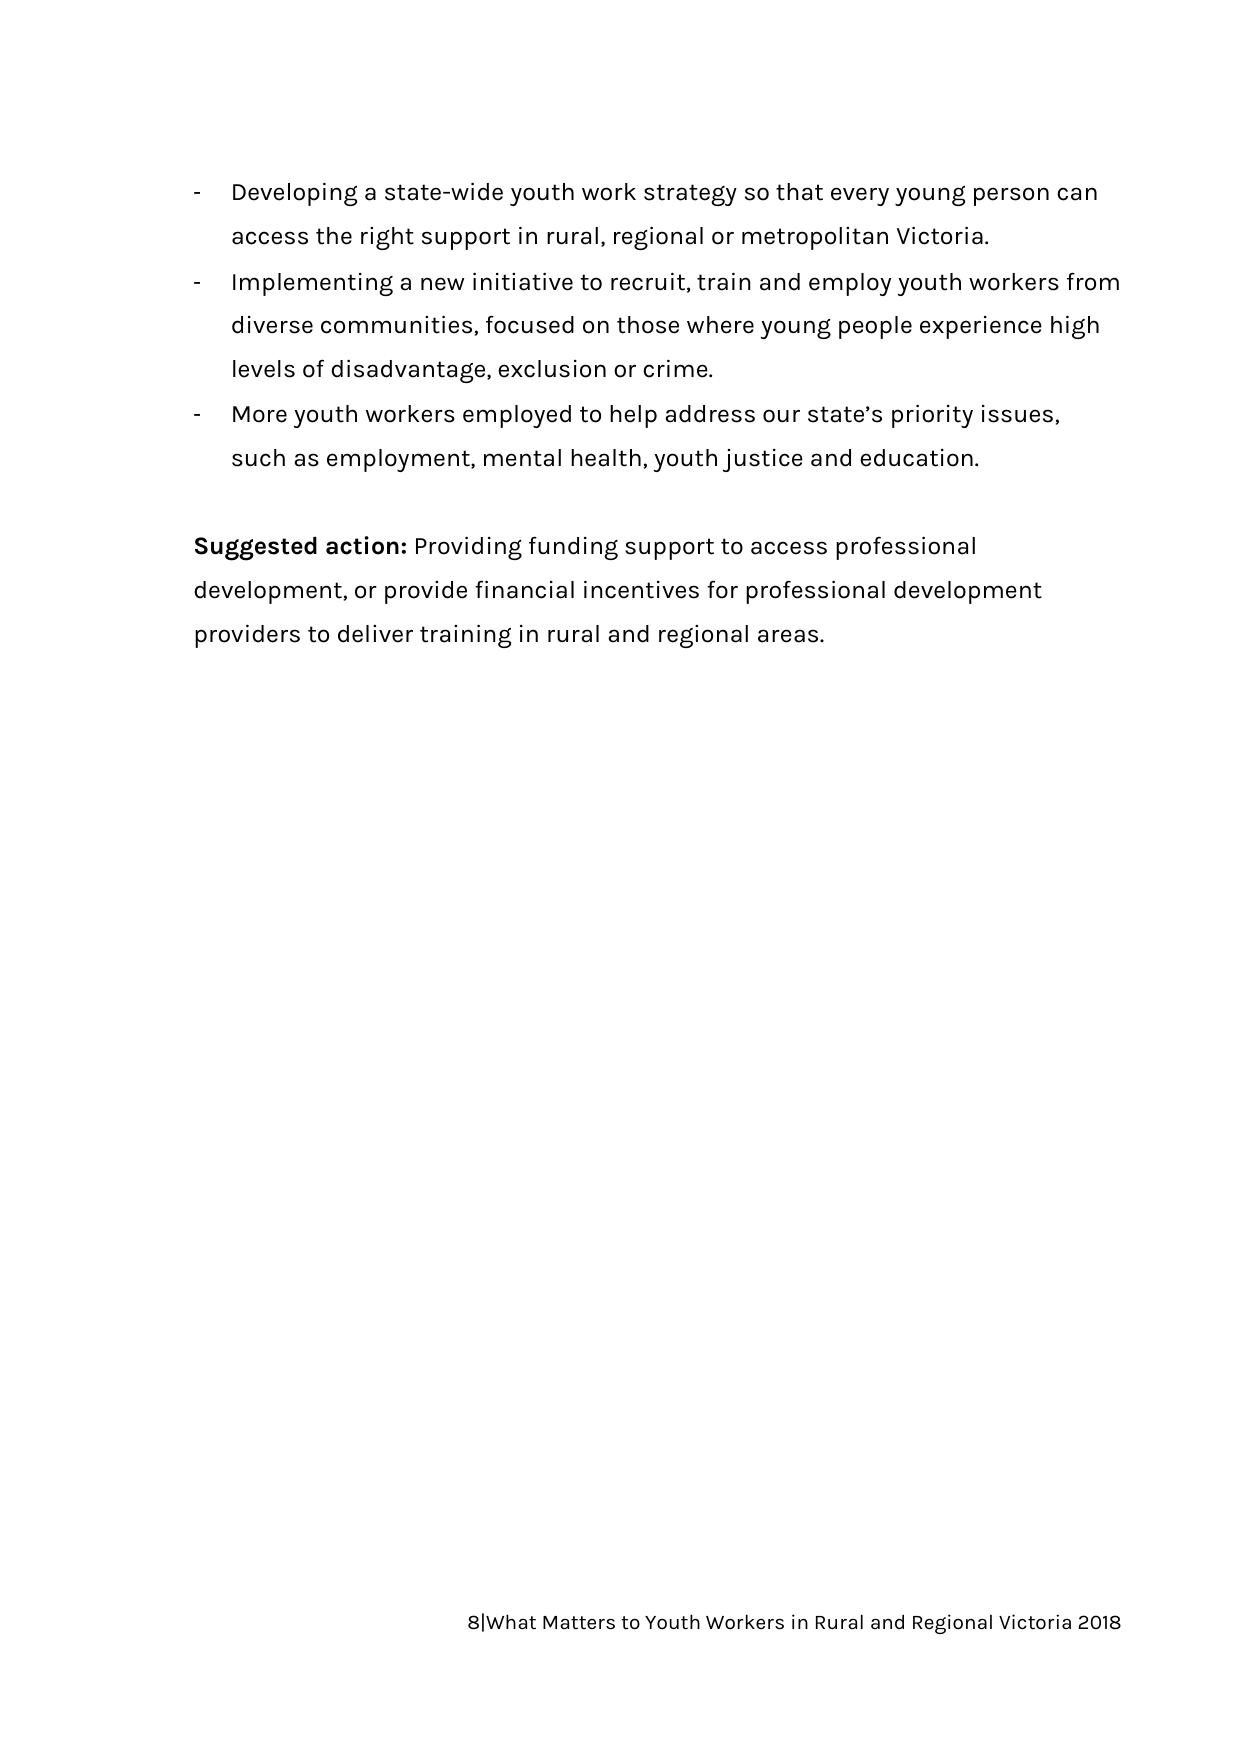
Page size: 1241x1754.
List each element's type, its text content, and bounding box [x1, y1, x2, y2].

list Suggested action: Providing funding support to access professional development, or provide financial incentives for professional development providers to deliver training in rural and regional areas. [193, 531, 1122, 648]
list More youth workers employed to help address our state’s priority issues, such as employment, mental health, youth justice and education. [193, 398, 1122, 473]
list Developing a state-wide youth work strategy so that every young person can access the right support in rural, regional or metropolitan Victoria. [193, 177, 1122, 251]
list Implementing a new initiative to recruit, train and employ youth workers from diverse communities, focused on those where young people experience high levels of disadvantage, exclusion or crime. [193, 266, 1122, 384]
